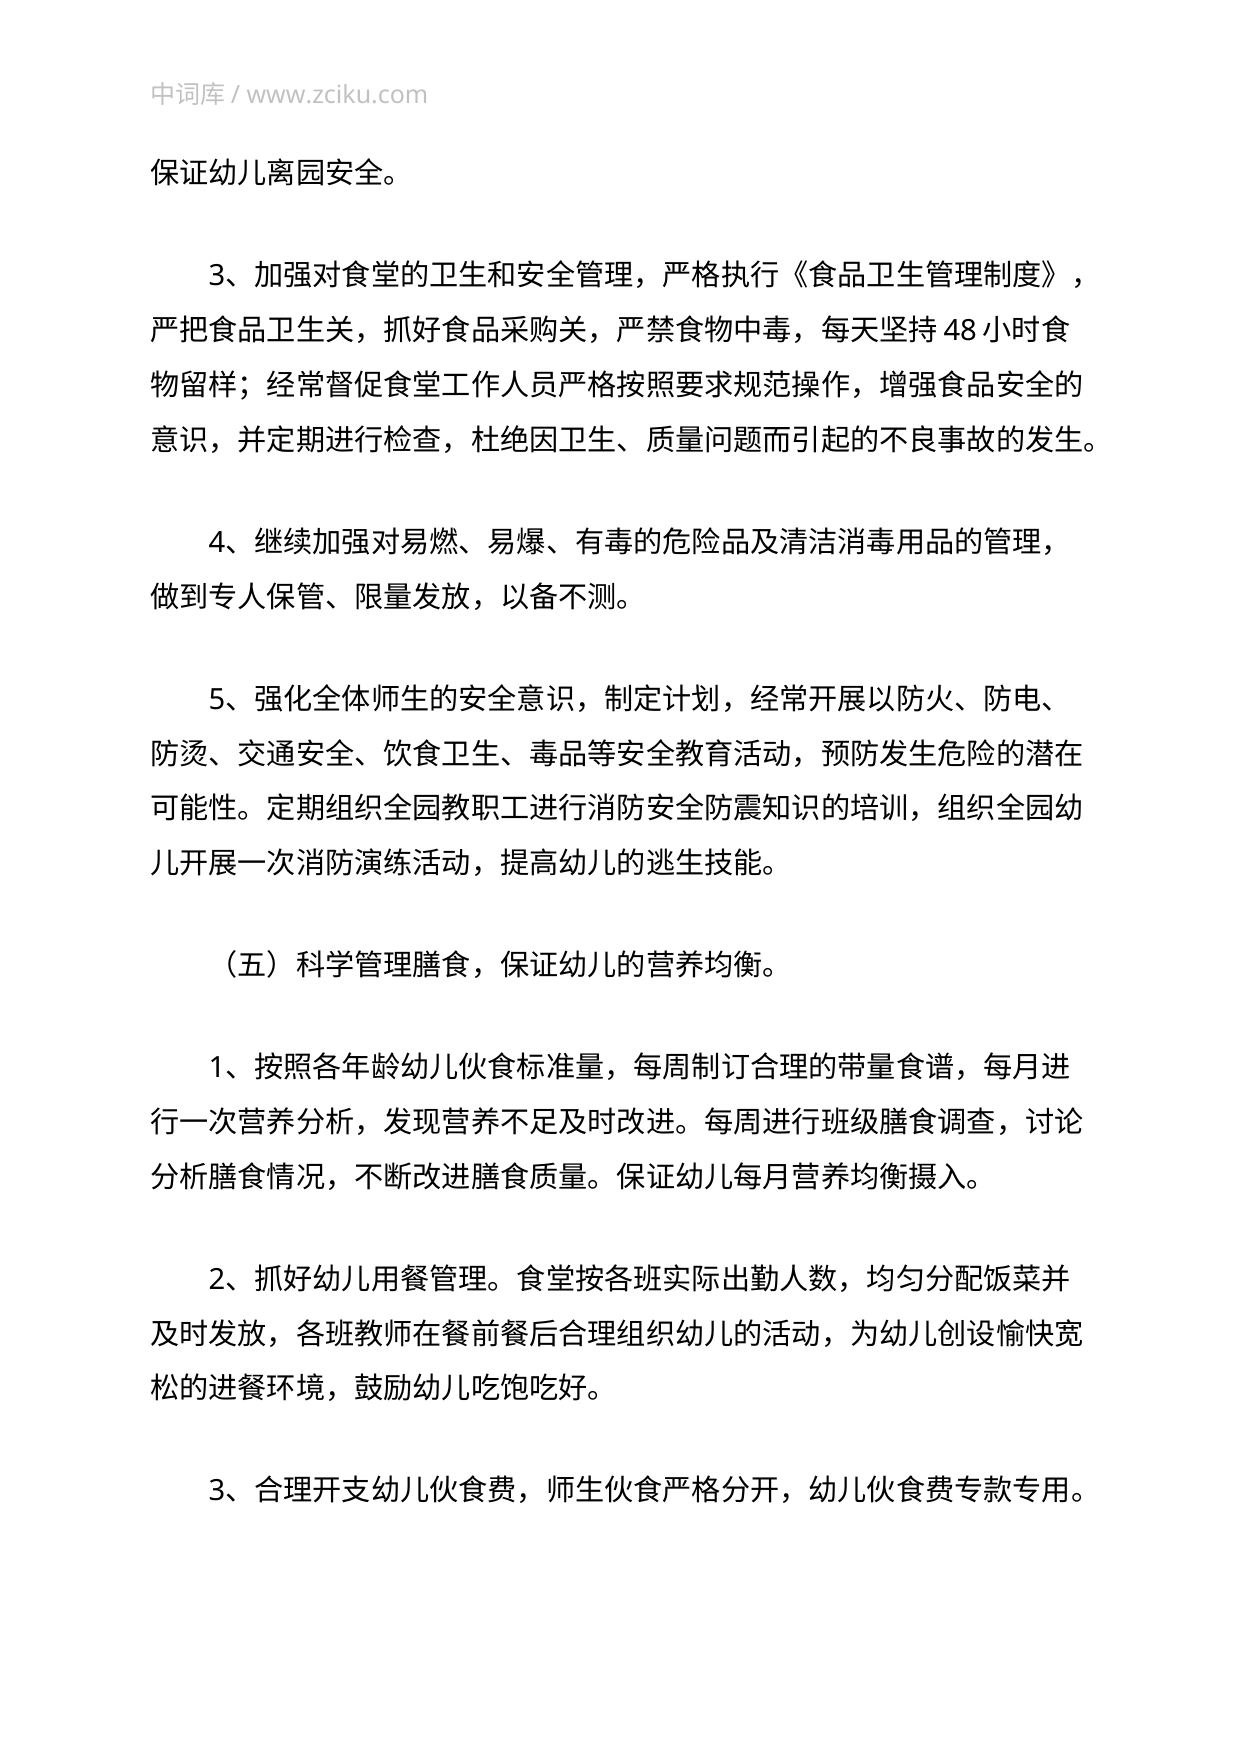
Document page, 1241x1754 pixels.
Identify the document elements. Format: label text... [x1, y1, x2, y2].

text 2、抓好幼儿用餐管理。食堂按各班实际出勤人数，均匀分配饭菜并及时发放，各班教师在餐前餐后合理组织幼儿的活动，为幼儿创设愉快宽松的进餐环境，鼓励幼儿吃饱吃好。 [150, 1255, 1090, 1407]
text 3、合理开支幼儿伙食费，师生伙食严格分开，幼儿伙食费专款专用。 [150, 1467, 1090, 1509]
text 5、强化全体师生的安全意识，制定计划，经常开展以防火、防电、防烫、交通安全、饮食卫生、毒品等安全教育活动，预防发生危险的潜在可能性。定期组织全园教职工进行消防安全防震知识的培训，组织全园幼儿开展一次消防演练活动，提高幼儿的逃生技能。 [150, 675, 1090, 882]
text 1、按照各年龄幼儿伙食标准量，每周制订合理的带量食谱，每月进行一次营养分析，发现营养不足及时改进。每周进行班级膳食调查，讨论分析膳食情况，不断改进膳食质量。保证幼儿每月营养均衡摄入。 [150, 1043, 1090, 1196]
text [150, 150, 1090, 192]
text 3、加强对食堂的卫生和安全管理，严格执行《食品卫生管理制度》，严把食品卫生关，抓好食品采购关，严禁食物中毒，每天坚持48小时食物留样；经常督促食堂工作人员严格按照要求规范操作，增强食品安全的意识，并定期进行检查，杜绝因卫生、质量问题而引起的不良事故的发生。 [150, 252, 1090, 459]
text （五）科学管理膳食，保证幼儿的营养均衡。 [150, 942, 1090, 984]
text 4、继续加强对易燃、易爆、有毒的危险品及清洁消毒用品的管理，做到专人保管、限量发放，以备不测。 [150, 518, 1090, 616]
